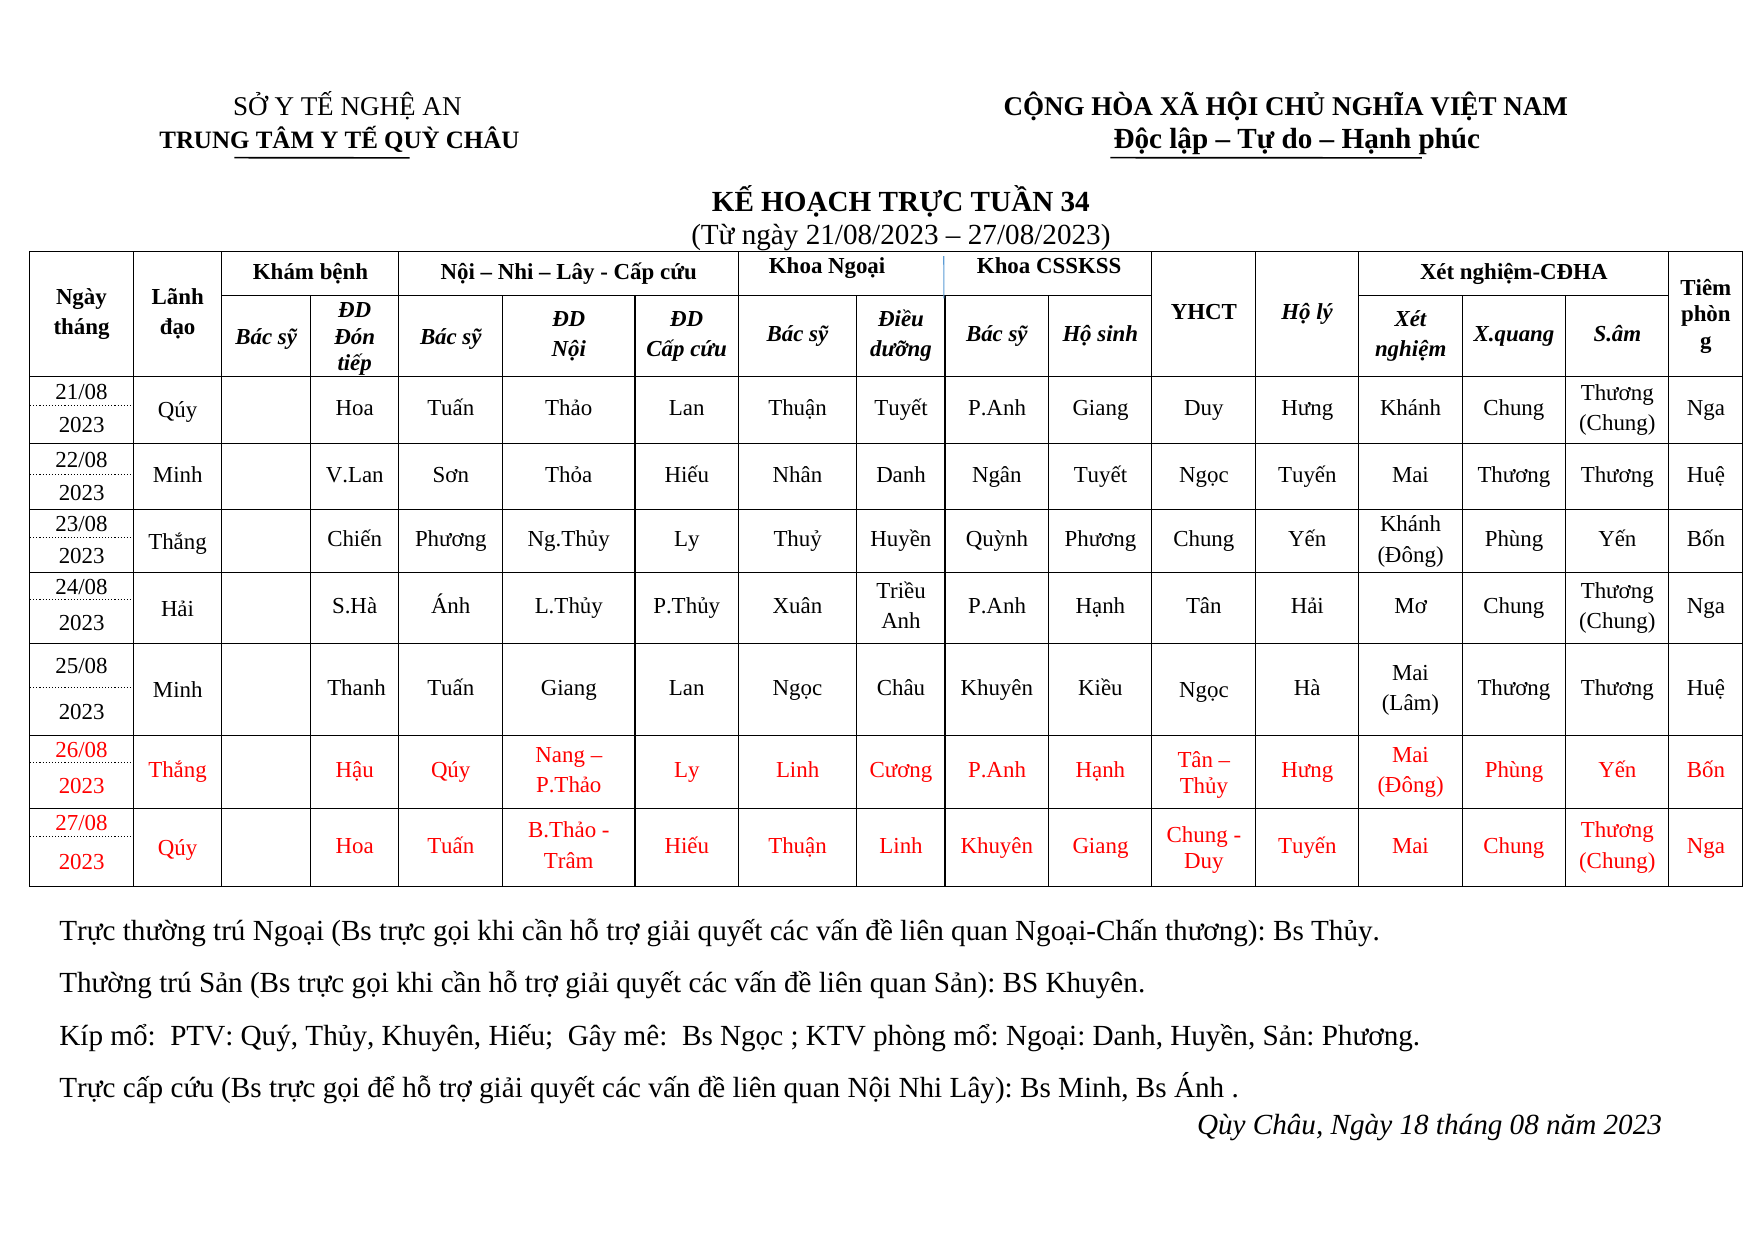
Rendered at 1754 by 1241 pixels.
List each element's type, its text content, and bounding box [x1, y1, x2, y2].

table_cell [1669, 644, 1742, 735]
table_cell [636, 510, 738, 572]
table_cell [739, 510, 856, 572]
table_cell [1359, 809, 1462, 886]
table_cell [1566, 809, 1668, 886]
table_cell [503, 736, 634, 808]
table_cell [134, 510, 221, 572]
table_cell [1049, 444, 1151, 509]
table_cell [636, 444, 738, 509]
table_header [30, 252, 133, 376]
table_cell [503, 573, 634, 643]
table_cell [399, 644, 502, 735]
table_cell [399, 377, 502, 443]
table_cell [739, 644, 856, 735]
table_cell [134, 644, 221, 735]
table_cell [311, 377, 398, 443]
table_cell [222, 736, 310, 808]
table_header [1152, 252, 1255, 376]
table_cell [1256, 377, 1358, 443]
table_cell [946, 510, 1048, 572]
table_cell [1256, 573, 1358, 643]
text KẾ HOẠCH TRỰC TUẦN 34 [59, 184, 1742, 217]
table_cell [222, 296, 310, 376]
text Kíp mổ: PTV: Quý, Thủy, Khuyên, Hiếu; Gây mê: Bs Ngọc ; KTV phòng mổ: Ngoại: Danh, Huyền, Sản: Phương. [59, 1003, 1742, 1055]
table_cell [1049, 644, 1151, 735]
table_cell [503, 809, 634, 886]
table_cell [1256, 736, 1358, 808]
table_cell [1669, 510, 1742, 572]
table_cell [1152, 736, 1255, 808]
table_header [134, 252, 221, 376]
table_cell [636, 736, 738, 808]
text Trực thường trú Ngoại (Bs trực gọi khi cần hỗ trợ giải quyết các vấn đề liên quan Ngoại-Chấn thương): Bs Thủy. [59, 899, 1742, 951]
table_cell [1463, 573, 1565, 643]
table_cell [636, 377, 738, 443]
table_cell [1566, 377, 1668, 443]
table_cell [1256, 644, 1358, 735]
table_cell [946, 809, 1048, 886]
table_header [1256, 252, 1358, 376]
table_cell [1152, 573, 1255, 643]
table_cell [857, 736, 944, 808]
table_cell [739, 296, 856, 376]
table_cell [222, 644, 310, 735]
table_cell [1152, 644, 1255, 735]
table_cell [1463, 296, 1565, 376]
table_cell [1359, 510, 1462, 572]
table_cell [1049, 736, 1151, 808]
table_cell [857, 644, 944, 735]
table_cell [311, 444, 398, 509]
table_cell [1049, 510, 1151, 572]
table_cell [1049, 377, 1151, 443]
text SỞ Y TẾ NGHỆ AN CỘNG HÒA XÃ HỘI CHỦ NGHĨA VIỆT NAM [59, 90, 1742, 121]
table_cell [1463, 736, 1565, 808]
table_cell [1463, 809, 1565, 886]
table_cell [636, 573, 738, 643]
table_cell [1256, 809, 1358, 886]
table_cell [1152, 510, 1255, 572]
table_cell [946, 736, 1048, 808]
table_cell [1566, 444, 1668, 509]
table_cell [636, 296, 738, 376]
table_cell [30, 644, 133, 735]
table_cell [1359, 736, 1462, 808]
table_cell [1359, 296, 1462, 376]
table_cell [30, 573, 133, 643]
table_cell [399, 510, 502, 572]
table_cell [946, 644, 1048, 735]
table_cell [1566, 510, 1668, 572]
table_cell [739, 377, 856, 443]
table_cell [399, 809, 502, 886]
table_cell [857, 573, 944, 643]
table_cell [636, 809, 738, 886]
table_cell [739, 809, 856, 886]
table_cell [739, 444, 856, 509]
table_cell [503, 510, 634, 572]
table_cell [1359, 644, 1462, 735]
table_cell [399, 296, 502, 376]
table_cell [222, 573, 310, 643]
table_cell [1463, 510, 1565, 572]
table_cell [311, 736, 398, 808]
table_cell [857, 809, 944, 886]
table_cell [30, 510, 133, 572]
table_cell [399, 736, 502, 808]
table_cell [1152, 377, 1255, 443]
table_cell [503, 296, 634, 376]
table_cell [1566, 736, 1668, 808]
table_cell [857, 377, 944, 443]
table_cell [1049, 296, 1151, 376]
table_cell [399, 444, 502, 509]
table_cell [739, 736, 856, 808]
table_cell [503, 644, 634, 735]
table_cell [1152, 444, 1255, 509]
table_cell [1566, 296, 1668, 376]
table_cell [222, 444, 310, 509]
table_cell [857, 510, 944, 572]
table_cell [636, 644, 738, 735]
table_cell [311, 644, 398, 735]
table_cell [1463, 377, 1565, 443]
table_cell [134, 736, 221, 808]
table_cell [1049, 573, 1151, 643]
text Trực cấp cứu (Bs trực gọi để hỗ trợ giải quyết các vấn đề liên quan Nội Nhi Lây): Bs Minh, Bs Ánh . [59, 1055, 1742, 1107]
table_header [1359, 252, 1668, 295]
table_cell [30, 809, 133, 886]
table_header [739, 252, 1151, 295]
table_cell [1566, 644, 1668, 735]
text Thường trú Sản (Bs trực gọi khi cần hỗ trợ giải quyết các vấn đề liên quan Sản): BS Khuyên. [59, 951, 1742, 1003]
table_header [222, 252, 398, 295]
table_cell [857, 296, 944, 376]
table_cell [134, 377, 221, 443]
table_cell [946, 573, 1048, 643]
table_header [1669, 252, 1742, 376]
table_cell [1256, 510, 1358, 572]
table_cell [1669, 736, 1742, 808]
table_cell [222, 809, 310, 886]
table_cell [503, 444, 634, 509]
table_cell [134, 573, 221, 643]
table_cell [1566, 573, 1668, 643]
text (Từ ngày 21/08/2023 – 27/08/2023) [59, 217, 1742, 251]
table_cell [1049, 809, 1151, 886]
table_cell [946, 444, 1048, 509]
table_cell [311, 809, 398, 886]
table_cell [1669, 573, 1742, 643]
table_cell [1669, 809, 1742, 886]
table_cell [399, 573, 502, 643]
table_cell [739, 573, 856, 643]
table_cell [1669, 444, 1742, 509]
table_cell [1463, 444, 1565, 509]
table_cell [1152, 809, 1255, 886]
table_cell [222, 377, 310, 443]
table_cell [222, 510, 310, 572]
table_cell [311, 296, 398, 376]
text TRUNG TÂM Y TẾ QUỲ CHÂU Độc lập – Tự do – Hạnh phúc [59, 121, 1742, 155]
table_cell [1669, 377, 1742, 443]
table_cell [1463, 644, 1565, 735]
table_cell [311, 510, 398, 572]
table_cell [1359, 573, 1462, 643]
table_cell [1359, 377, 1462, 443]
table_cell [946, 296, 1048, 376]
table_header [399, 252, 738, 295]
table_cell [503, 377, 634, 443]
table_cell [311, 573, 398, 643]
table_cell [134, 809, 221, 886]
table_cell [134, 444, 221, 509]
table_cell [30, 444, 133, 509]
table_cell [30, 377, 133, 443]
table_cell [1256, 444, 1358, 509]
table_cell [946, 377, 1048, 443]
text Qùy Châu, Ngày 18 tháng 08 năm 2023 [59, 1107, 1742, 1141]
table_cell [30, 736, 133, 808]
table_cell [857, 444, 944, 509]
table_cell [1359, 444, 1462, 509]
